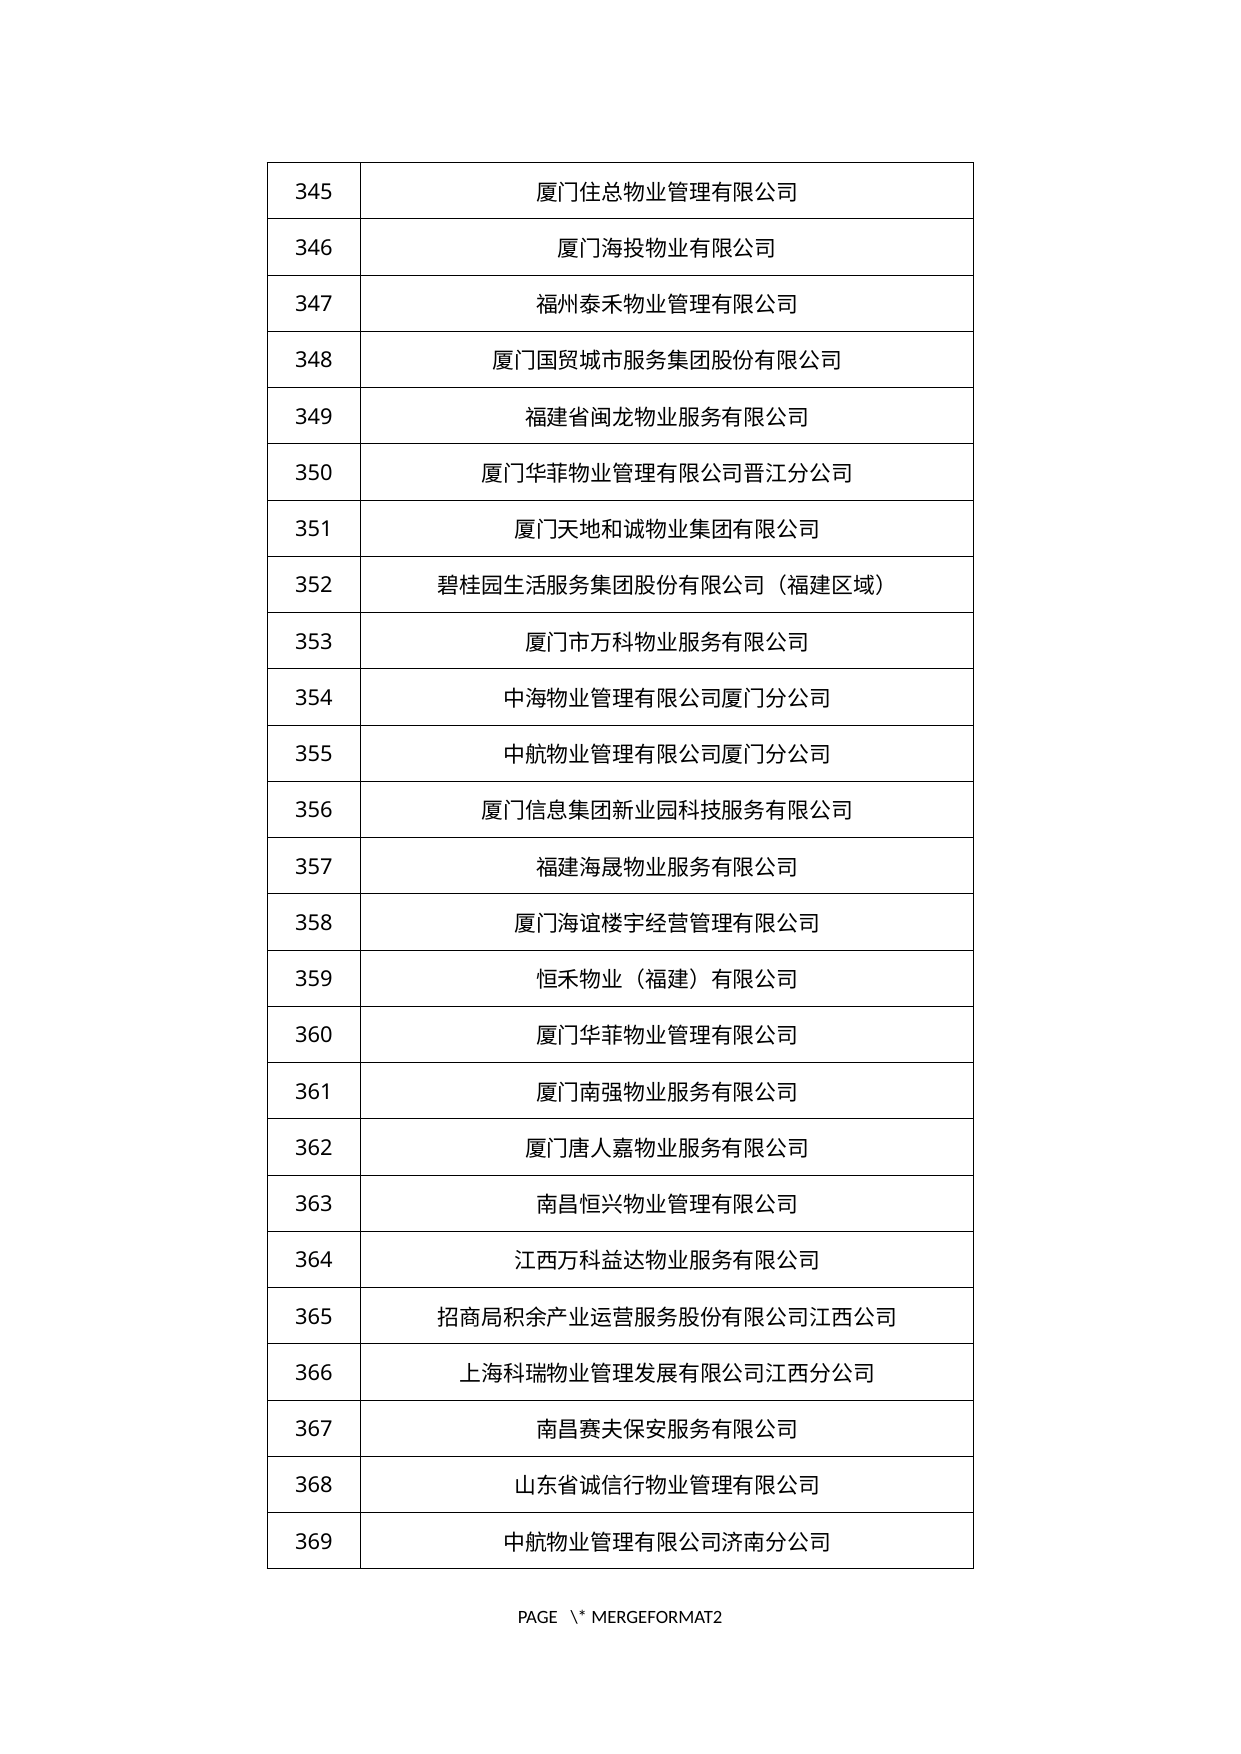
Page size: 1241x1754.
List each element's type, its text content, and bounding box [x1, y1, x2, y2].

table_cell 厦门唐人嘉物业服务有限公司 [361, 1119, 973, 1174]
table_cell 福州泰禾物业管理有限公司 [361, 276, 973, 331]
table_cell 355 [268, 726, 360, 781]
table_cell 349 [268, 388, 360, 443]
table_cell 厦门天地和诚物业集团有限公司 [361, 501, 973, 556]
table_cell 368 [268, 1457, 360, 1512]
table_cell 中海物业管理有限公司厦门分公司 [361, 669, 973, 724]
table_cell 353 [268, 613, 360, 668]
table_cell 360 [268, 1007, 360, 1062]
table_cell 厦门华菲物业管理有限公司 [361, 1007, 973, 1062]
table_cell 367 [268, 1401, 360, 1456]
table_cell 364 [268, 1232, 360, 1287]
table_cell 345 [268, 163, 360, 218]
table_cell 357 [268, 838, 360, 893]
table_cell 厦门国贸城市服务集团股份有限公司 [361, 332, 973, 387]
table_cell 厦门海投物业有限公司 [361, 219, 973, 274]
table_cell 厦门市万科物业服务有限公司 [361, 613, 973, 668]
table_cell 354 [268, 669, 360, 724]
table_cell 厦门华菲物业管理有限公司晋江分公司 [361, 444, 973, 499]
table_cell 362 [268, 1119, 360, 1174]
table_cell 厦门住总物业管理有限公司 [361, 163, 973, 218]
table_cell 369 [268, 1513, 360, 1568]
table_cell 福建省闽龙物业服务有限公司 [361, 388, 973, 443]
table_cell 厦门信息集团新业园科技服务有限公司 [361, 782, 973, 837]
table_cell 358 [268, 894, 360, 949]
table_cell 352 [268, 557, 360, 612]
table_cell 厦门南强物业服务有限公司 [361, 1063, 973, 1118]
table_cell 366 [268, 1344, 360, 1399]
table_cell 南昌赛夫保安服务有限公司 [361, 1401, 973, 1456]
table_cell 中航物业管理有限公司厦门分公司 [361, 726, 973, 781]
table_cell 356 [268, 782, 360, 837]
table_cell 恒禾物业（福建）有限公司 [361, 951, 973, 1006]
table_cell 江西万科益达物业服务有限公司 [361, 1232, 973, 1287]
table_cell 348 [268, 332, 360, 387]
table_cell 南昌恒兴物业管理有限公司 [361, 1176, 973, 1231]
table_cell 351 [268, 501, 360, 556]
table_cell 346 [268, 219, 360, 274]
table_cell 347 [268, 276, 360, 331]
table_cell 359 [268, 951, 360, 1006]
table_cell 厦门海谊楼宇经营管理有限公司 [361, 894, 973, 949]
table_cell 361 [268, 1063, 360, 1118]
table_cell 福建海晟物业服务有限公司 [361, 838, 973, 893]
table_cell 365 [268, 1288, 360, 1343]
table_cell 350 [268, 444, 360, 499]
table_cell 山东省诚信行物业管理有限公司 [361, 1457, 973, 1512]
table_cell 上海科瑞物业管理发展有限公司江西分公司 [361, 1344, 973, 1399]
table_cell 招商局积余产业运营服务股份有限公司江西公司 [361, 1288, 973, 1343]
table_cell 碧桂园生活服务集团股份有限公司（福建区域） [361, 557, 973, 612]
table_cell 363 [268, 1176, 360, 1231]
table_cell 中航物业管理有限公司济南分公司 [361, 1513, 973, 1568]
